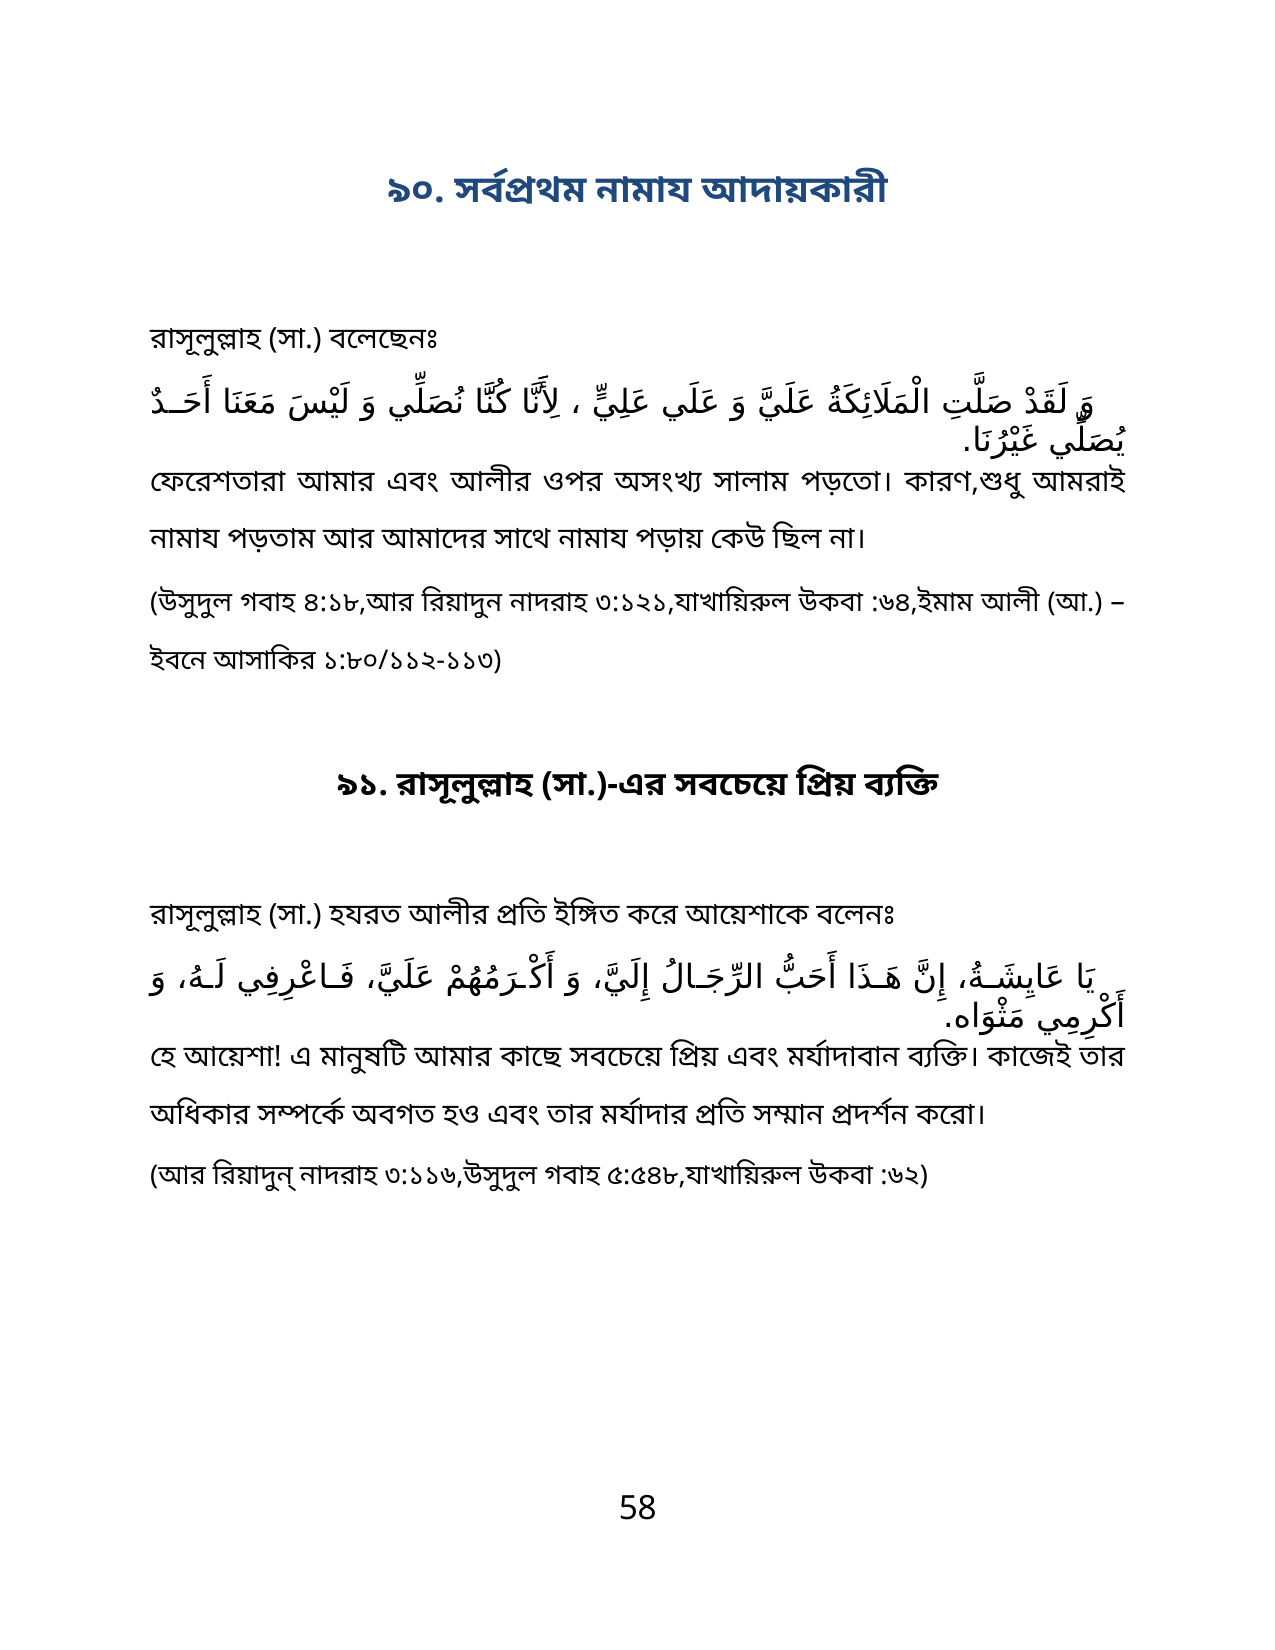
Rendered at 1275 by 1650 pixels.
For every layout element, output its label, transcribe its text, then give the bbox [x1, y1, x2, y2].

text (আর রিয়াদুন্ নাদরাহ ৩:১১৬,উসুদুল গবাহ ৫:৫৪৮,যাখায়িরুল উকবা :৬২) [150, 1156, 1125, 1196]
text يَا عَايِشَةُ، إِنَّ هَذَا أَحَبُّ الرِّجَالُ إِلَيَّ، وَ أَكْرَمُهُمْ عَلَيَّ، فَاعْرِفِي لَهُ، وَ أَكْرِمِي مَثْوَاه. [150, 958, 1125, 1036]
text ৯১. রাসূলুল্লাহ (সা.)-এর সবচেয়ে প্রিয় ব্যক্তি [150, 760, 1125, 809]
text হে আয়েশা! এ মানুষটি আমার কাছে সবচেয়ে প্রিয় এবং মর্যাদাবান ব্যক্তি। কাজেই তার অধিকার সম্পর্কে অবগত হও এবং তার মর্যাদার প্রতি সম্মান প্রদর্শন করো। [150, 1036, 1125, 1136]
text وَ لَقَدْ صَلَّتِ الْمَلَائِكَةُ عَلَيَّ وَ عَلَي عَلِيٍّ ، لِأََنَّا كُنََّا نُصَلِّي وَ لَيْسَ مَعَنَا أَحَدٌ يُصَلِّي غَيْرُنَا. [150, 382, 1125, 460]
text রাসূলুল্লাহ (সা.) বলেছেনঃ [150, 318, 1125, 361]
subtitle ৯০. সর্বপ্রথম নামায আদায়কারী [150, 162, 1125, 218]
text ফেরেশতারা আমার এবং আলীর ওপর অসংখ্য সালাম পড়তো। কারণ,শুধু আমরাই নামায পড়তাম আর আমাদের সাথে নামায পড়ায় কেউ ছিল না। [150, 460, 1125, 561]
text রাসূলুল্লাহ (সা.) হযরত আলীর প্রতি ইঙ্গিত করে আয়েশাকে বলেনঃ [150, 893, 1125, 936]
text (উসুদুল গবাহ ৪:১৮,আর রিয়াদুন নাদরাহ ৩:১২১,যাখায়িরুল উকবা :৬৪,ইমাম আলী (আ.) – ইবনে আসাকির ১:৮০/১১২-১১৩) [150, 580, 1125, 681]
